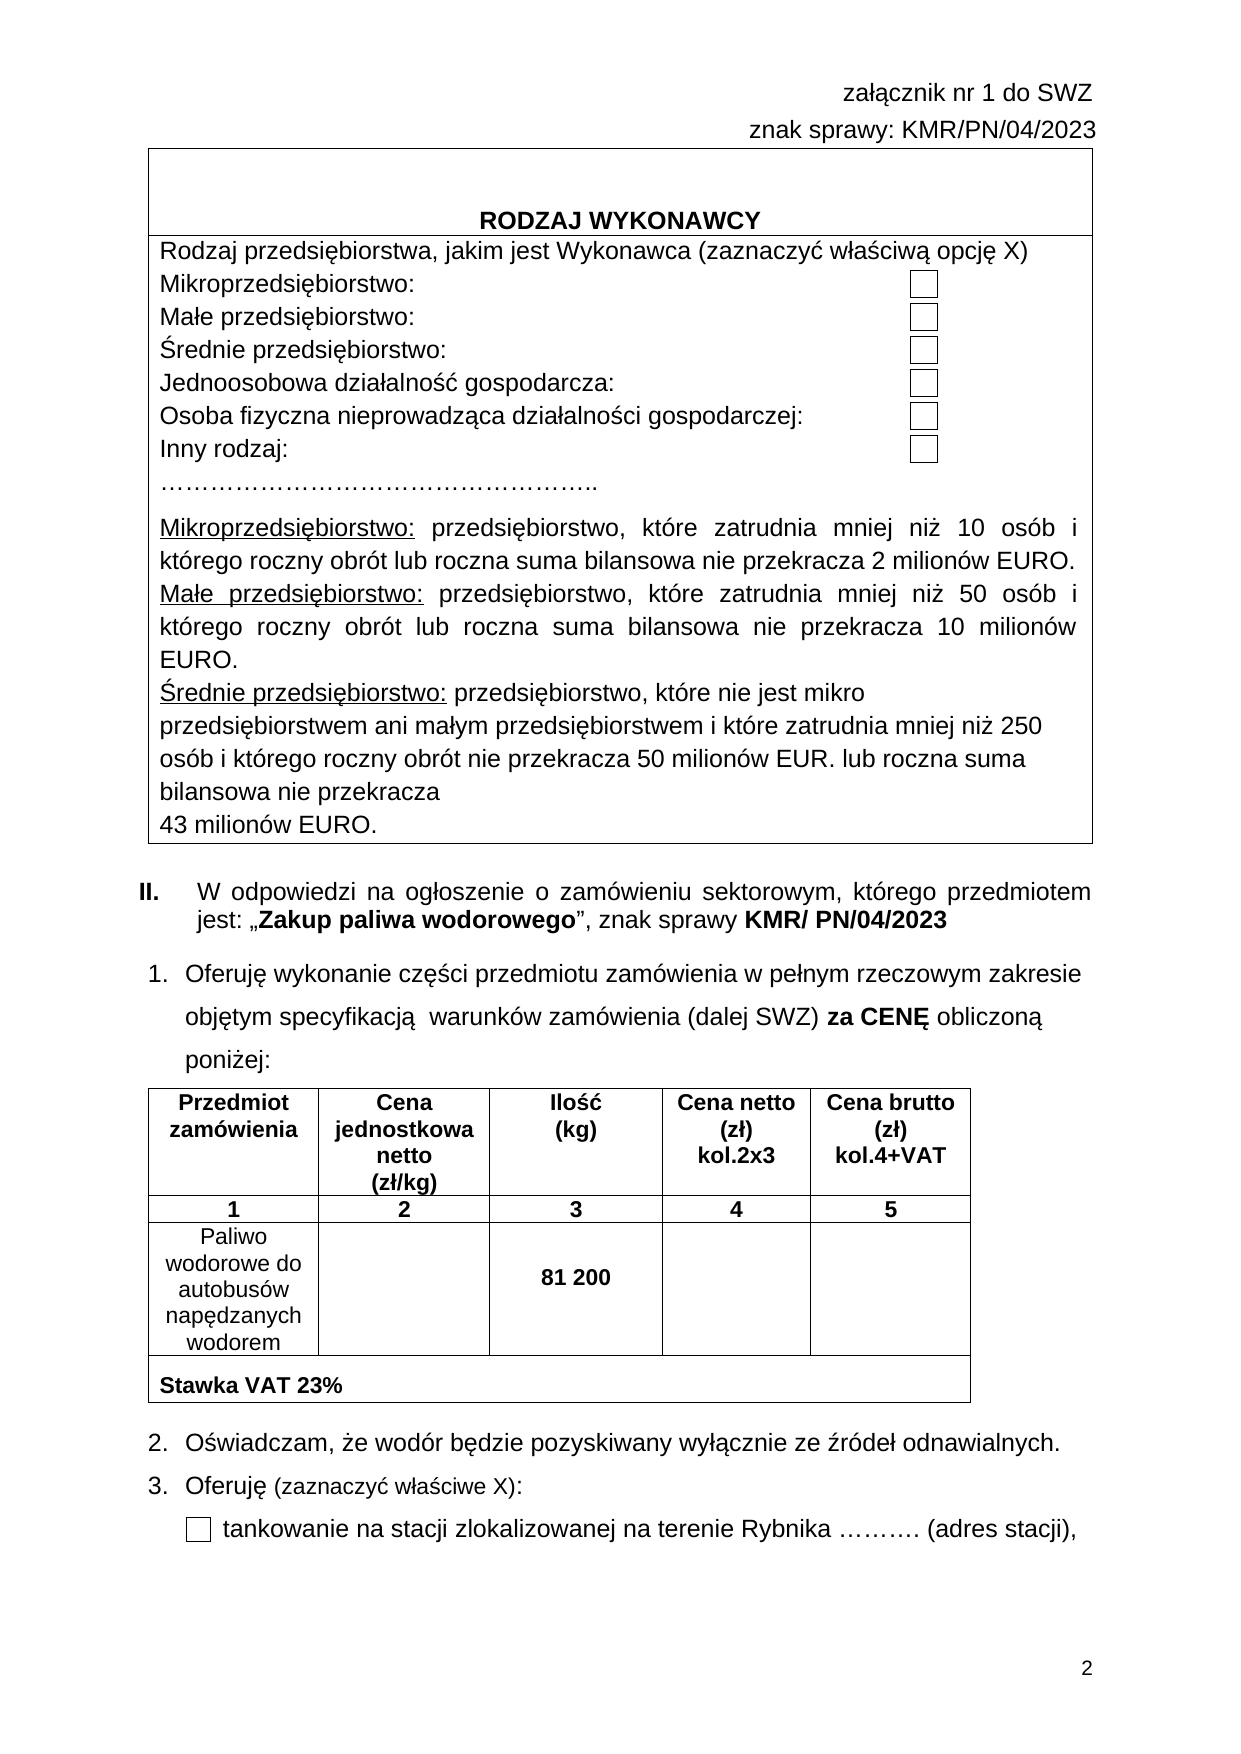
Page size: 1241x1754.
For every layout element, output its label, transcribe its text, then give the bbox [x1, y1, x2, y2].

table_header Ilość (kg) [490, 1089, 662, 1195]
table_cell 3 [490, 1196, 662, 1222]
list Oferuję wykonanie części przedmiotu zamówienia w pełnym rzeczowym zakresie objętym specyfikacją warunków zamówienia (dalej SWZ) za CENĘ obliczoną poniżej: [148, 959, 1093, 1074]
table_cell 1 [149, 1196, 318, 1222]
table_header Cena jednostkowa netto (zł/kg) [319, 1089, 489, 1195]
table_cell [663, 1223, 810, 1355]
table_cell [811, 1223, 970, 1355]
table_cell 81 200 [490, 1223, 662, 1355]
list Oświadczam, że wodór będzie pozyskiwany wyłącznie ze źródeł odnawialnych. [148, 1428, 1093, 1457]
table_header Cena netto (zł) kol.2x3 [663, 1089, 810, 1195]
list Oferuję (zaznaczyć właściwe X): [148, 1471, 1093, 1500]
table_cell 5 [811, 1196, 970, 1222]
list W odpowiedzi na ogłoszenie o zamówieniu sektorowym, którego przedmiotem jest: „Zakup paliwa wodorowego”, znak sprawy KMR/ PN/04/2023 [159, 876, 1093, 934]
table_cell 2 [319, 1196, 489, 1222]
table_cell 4 [663, 1196, 810, 1222]
table_header Przedmiot zamówienia [149, 1089, 318, 1195]
table_cell [319, 1223, 489, 1355]
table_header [149, 149, 1092, 235]
list tankowanie na stacji zlokalizowanej na terenie Rybnika ………. (adres stacji), [185, 1514, 1093, 1543]
table_cell Rodzaj przedsiębiorstwa, jakim jest Wykonawca (zaznaczyć właściwą opcję X) Mikroprzedsiębiorstwo: Małe przedsiębiorstwo: Średnie przedsiębiorstwo: Jednoosobowa działalność gospodarcza: Osoba fizyczna nieprowadząca działalności gospodarczej: Inny rodzaj: …………………………………………….. Mikroprzedsiębiorstwo: przedsiębiorstwo, które zatrudnia mniej niż 10 osób i którego roczny obrót lub roczna suma bilansowa nie przekracza 2 milionów EURO. Małe przedsiębiorstwo: przedsiębiorstwo, które zatrudnia mniej niż 50 osób i którego roczny obrót lub roczna suma bilansowa nie przekracza 10 milionów EURO. Średnie przedsiębiorstwo: przedsiębiorstwo, które nie jest mikro przedsiębiorstwem ani małym przedsiębiorstwem i które zatrudnia mniej niż 250 osób i którego roczny obrót nie przekracza 50 milionów EUR. lub roczna suma bilansowa nie przekracza 43 milionów EURO. [149, 236, 1092, 842]
table_cell Paliwo wodorowe do autobusów napędzanych wodorem [149, 1223, 318, 1355]
table_cell Stawka VAT 23% [149, 1356, 970, 1402]
table_header Cena brutto (zł) kol.4+VAT [811, 1089, 970, 1195]
